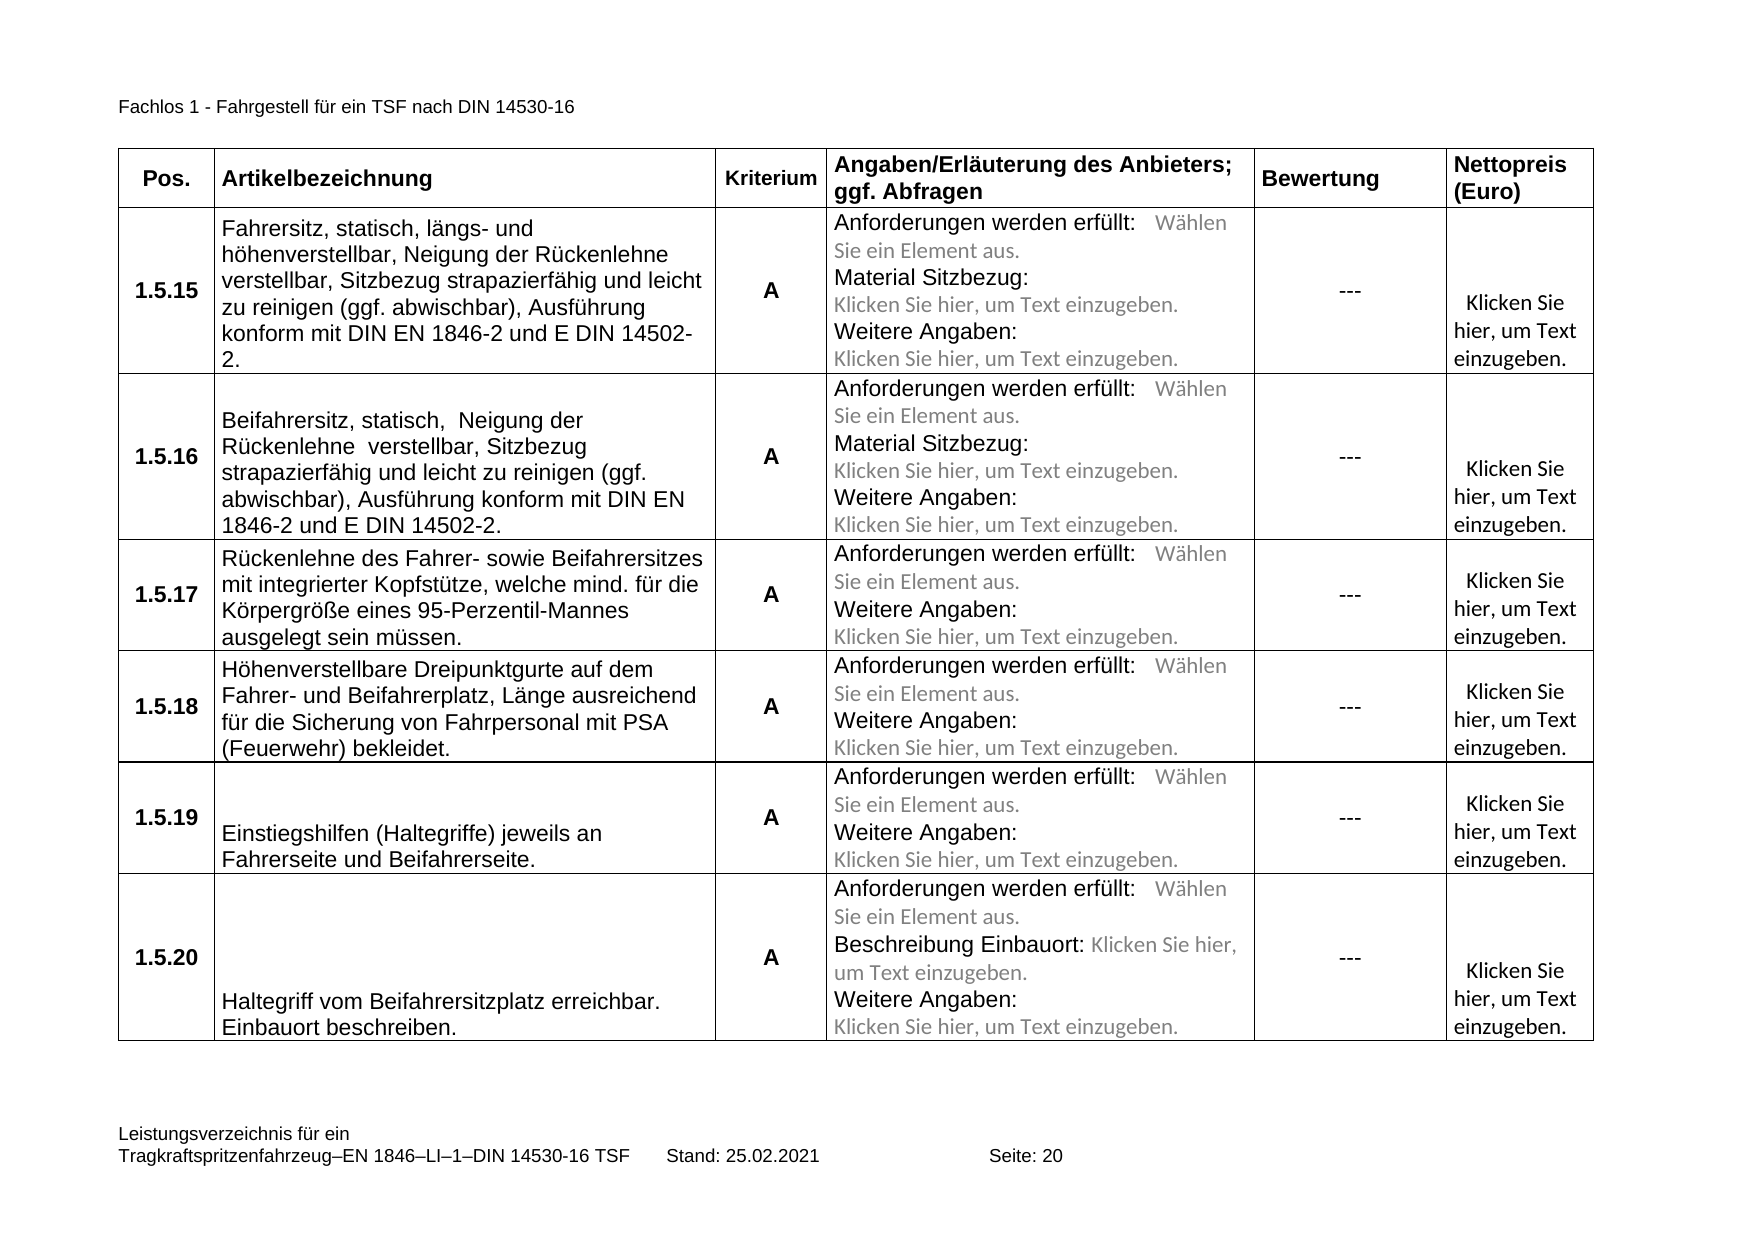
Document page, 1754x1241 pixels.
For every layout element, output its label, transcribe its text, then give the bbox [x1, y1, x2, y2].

table_cell 1.5.16 [119, 374, 214, 538]
table_cell --- [1255, 874, 1446, 1040]
table_cell [1447, 540, 1593, 650]
table_cell Fahrersitz, statisch, längs- und höhenverstellbar, Neigung der Rückenlehne verstellbar, Sitzbezug strapazierfähig und leicht zu reinigen (ggf. abwischbar), Ausführung konform mit DIN EN 1846-2 und E DIN 14502-2. [215, 208, 715, 373]
table_cell Haltegriff vom Beifahrersitzplatz erreichbar. Einbauort beschreiben. [215, 874, 715, 1040]
table_header Angaben/Erläuterung des Anbieters; ggf. Abfragen [827, 149, 1254, 207]
table_cell Rückenlehne des Fahrer- sowie Beifahrersitzes mit integrierter Kopfstütze, welche mind. für die Körpergröße eines 95-Perzentil-Mannes ausgelegt sein müssen. [215, 540, 715, 650]
table_cell 1.5.19 [119, 763, 214, 873]
table_cell A [716, 208, 826, 373]
table_cell [1447, 763, 1593, 873]
table_cell 1.5.20 [119, 874, 214, 1040]
table_cell --- [1255, 763, 1446, 873]
table_cell 1.5.17 [119, 540, 214, 650]
table_header Pos. [119, 149, 214, 207]
table_cell Anforderungen werden erfüllt: Weitere Angaben: [827, 651, 1254, 761]
table_cell Anforderungen werden erfüllt: Beschreibung Einbauort: Weitere Angaben: [827, 874, 1254, 1040]
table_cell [827, 763, 1254, 873]
table_cell [1447, 874, 1593, 1040]
table_cell Einstiegshilfen (Haltegriffe) jeweils an Fahrerseite und Beifahrerseite. [215, 763, 715, 873]
table_cell 1.5.15 [119, 208, 214, 373]
table_cell --- [1255, 208, 1446, 373]
table_header Bewertung [1255, 149, 1446, 207]
table_cell --- [1255, 540, 1446, 650]
table_header Artikelbezeichnung [215, 149, 715, 207]
table_cell --- [1255, 651, 1446, 761]
table_cell A [716, 374, 826, 538]
table_cell [1447, 651, 1593, 761]
table_cell Anforderungen werden erfüllt: Material Sitzbezug: Weitere Angaben: [827, 374, 1254, 538]
table_cell Höhenverstellbare Dreipunktgurte auf dem Fahrer- und Beifahrerplatz, Länge ausreichend für die Sicherung von Fahrpersonal mit PSA (Feuerwehr) bekleidet. [215, 651, 715, 761]
table_cell Anforderungen werden erfüllt: Weitere Angaben: [827, 540, 1254, 650]
table_header Kriterium [716, 149, 826, 207]
table_header Nettopreis (Euro) [1447, 149, 1593, 207]
table_cell Beifahrersitz, statisch, Neigung der Rückenlehne verstellbar, Sitzbezug strapazierfähig und leicht zu reinigen (ggf. abwischbar), Ausführung konform mit DIN EN 1846-2 und E DIN 14502-2. [215, 374, 715, 538]
table_cell A [716, 540, 826, 650]
table_cell A [716, 763, 826, 873]
table_cell Anforderungen werden erfüllt: Material Sitzbezug: Weitere Angaben: [827, 208, 1254, 373]
table_cell A [716, 874, 826, 1040]
table_cell A [716, 651, 826, 761]
table_cell [1447, 208, 1593, 373]
table_cell [1447, 374, 1593, 538]
table_cell --- [1255, 374, 1446, 538]
table_cell 1.5.18 [119, 651, 214, 761]
